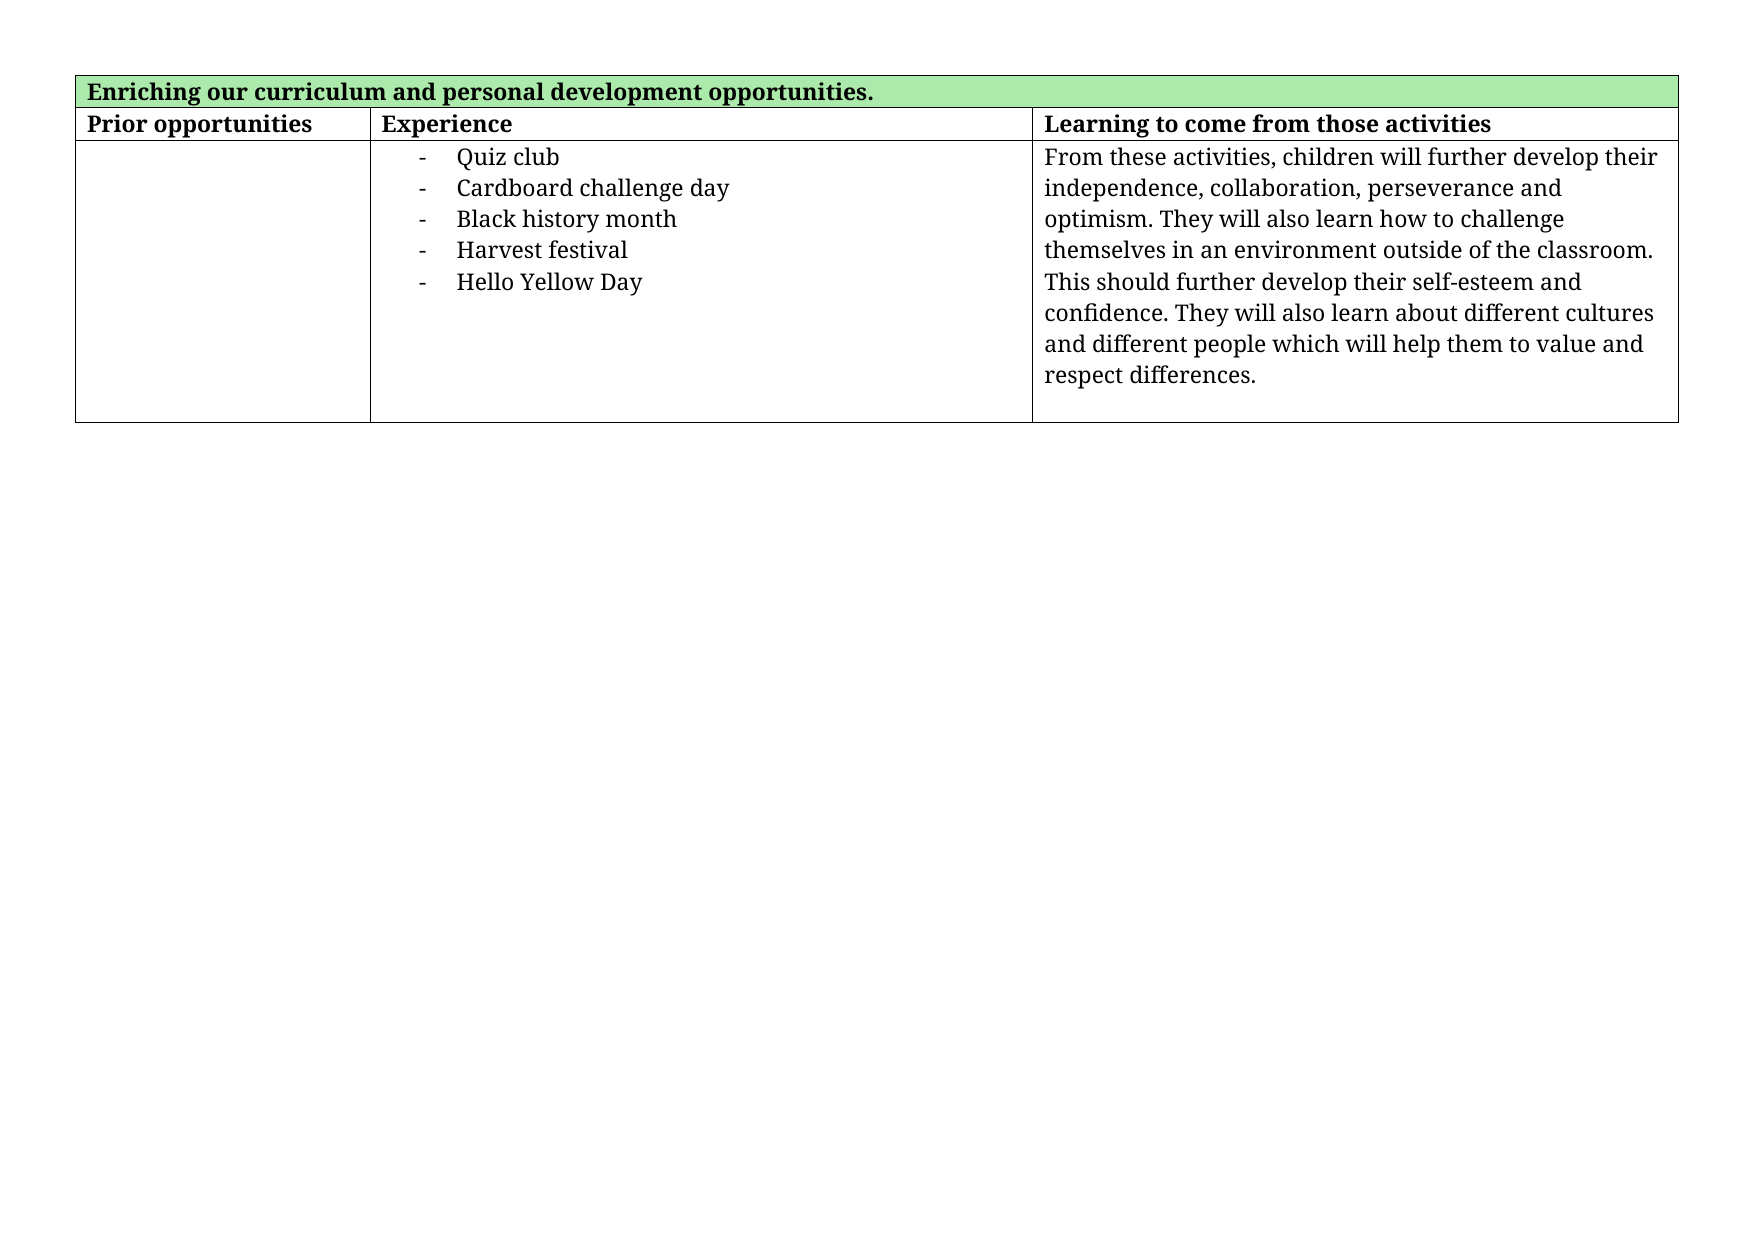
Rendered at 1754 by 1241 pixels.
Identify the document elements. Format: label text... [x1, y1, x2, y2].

table_cell From these activities, children will further develop their independence, collaboration, perseverance and optimism. They will also learn how to challenge themselves in an environment outside of the classroom. This should further develop their self-esteem and confidence. They will also learn about different cultures and different people which will help them to value and respect differences. [1033, 141, 1678, 422]
table_cell [76, 141, 370, 422]
table_cell Experience [371, 108, 1032, 139]
table_cell Learning to come from those activities [1033, 108, 1678, 139]
table_cell Enriching our curriculum and personal development opportunities. [76, 76, 1678, 107]
table_cell Prior opportunities [76, 108, 370, 139]
table_cell Quiz club Cardboard challenge day Black history month Harvest festival Hello Yellow Day [371, 141, 1032, 422]
